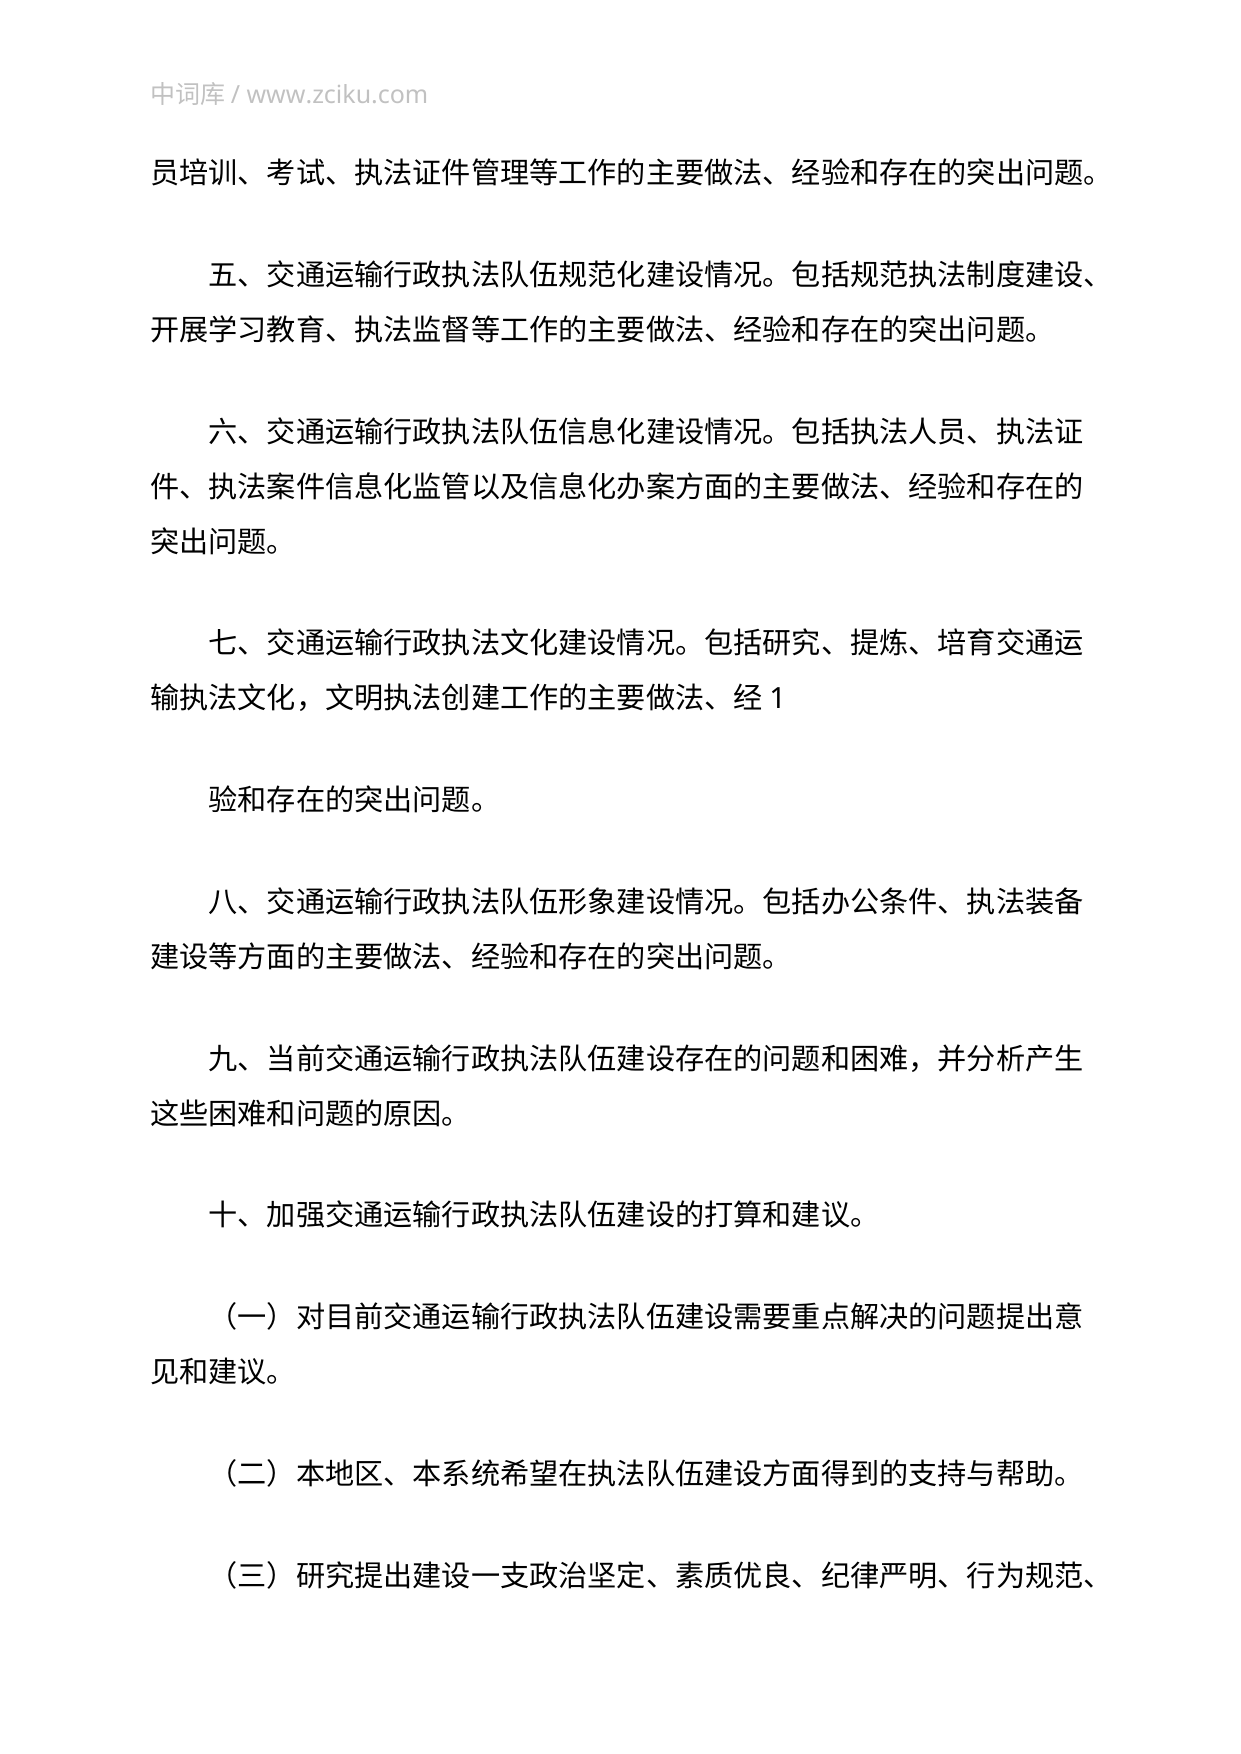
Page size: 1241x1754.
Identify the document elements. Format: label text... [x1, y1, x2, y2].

text （二）本地区、本系统希望在执法队伍建设方面得到的支持与帮助。 [150, 1450, 1090, 1493]
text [150, 150, 1090, 192]
text 八、交通运输行政执法队伍形象建设情况。包括办公条件、执法装备建设等方面的主要做法、经验和存在的突出问题。 [150, 879, 1090, 976]
text 九、当前交通运输行政执法队伍建设存在的问题和困难，并分析产生这些困难和问题的原因。 [150, 1035, 1090, 1132]
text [150, 1552, 1090, 1594]
text 十、加强交通运输行政执法队伍建设的打算和建议。 [150, 1192, 1090, 1234]
text 六、交通运输行政执法队伍信息化建设情况。包括执法人员、执法证件、执法案件信息化监管以及信息化办案方面的主要做法、经验和存在的突出问题。 [150, 408, 1090, 561]
text 五、交通运输行政执法队伍规范化建设情况。包括规范执法制度建设、开展学习教育、执法监督等工作的主要做法、经验和存在的突出问题。 [150, 252, 1090, 349]
text 验和存在的突出问题。 [150, 777, 1090, 819]
text （一）对目前交通运输行政执法队伍建设需要重点解决的问题提出意见和建议。 [150, 1294, 1090, 1391]
text 七、交通运输行政执法文化建设情况。包括研究、提炼、培育交通运输执法文化，文明执法创建工作的主要做法、经 1 [150, 620, 1090, 717]
